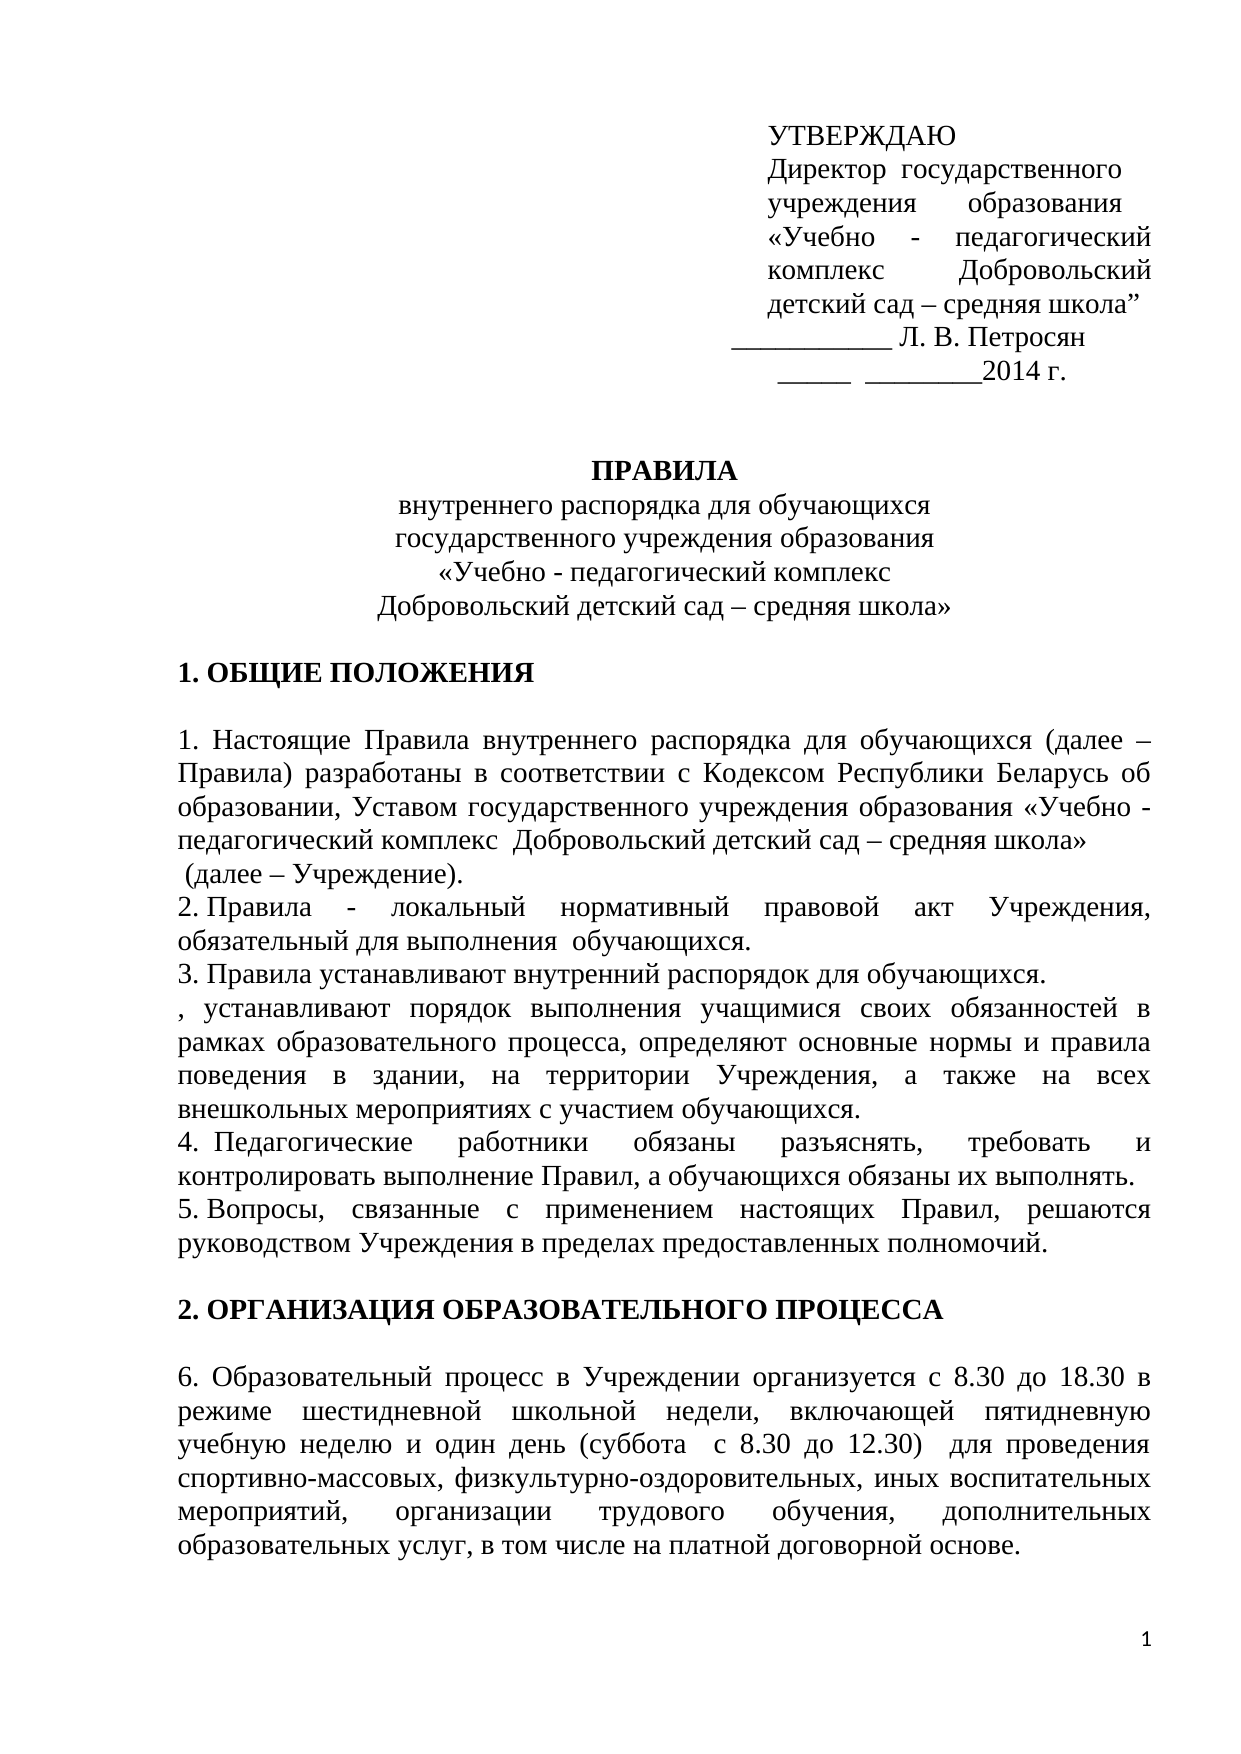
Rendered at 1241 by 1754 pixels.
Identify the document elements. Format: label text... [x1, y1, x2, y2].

text 6. Образовательный процесс в Учреждении организуется с 8.30 до 18.30 в режиме шестидневной школьной недели, включающей пятидневную учебную неделю и один день (суббота с 8.30 до 12.30) для проведения спортивно-массовых, физкультурно-оздоровительных, иных воспитательных мероприятий, организации трудового обучения, дополнительных образовательных услуг, в том числе на платной договорной основе. [177, 1359, 1152, 1560]
text Добровольский детский сад – средняя школа» [177, 588, 1152, 621]
text _____ ________2014 г. [620, 353, 1152, 386]
text учреждения образования [767, 185, 1152, 219]
text «Учебно - педагогический комплекс [177, 554, 1152, 588]
text Директор государственного [767, 152, 1152, 185]
text «Учебно - педагогический комплекс Добровольский детский сад – средняя школа” [767, 219, 1152, 319]
text 5. Вопросы, связанные с применением настоящих Правил, решаются руководством Учреждения в пределах предоставленных полномочий. [177, 1191, 1152, 1258]
text 1. Настоящие Правила внутреннего распорядка для обучающихся (далее – Правила) разработаны в соответствии с Кодексом Республики Беларусь об образовании, Уставом государственного учреждения образования «Учебно - педагогический комплекс Добровольский детский сад – средняя школа» [177, 722, 1152, 856]
text (далее – Учреждение). [177, 856, 1152, 889]
text ___________ Л. В. Петросян [177, 319, 1152, 353]
text , устанавливают порядок выполнения учащимися своих обязанностей в рамках образовательного процесса, определяют основные нормы и правила поведения в здании, на территории Учреждения, а также на всех внешкольных мероприятиях с участием обучающихся. [177, 990, 1152, 1124]
text внутреннего распорядка для обучающихся [177, 487, 1152, 521]
text 3. Правила устанавливают внутренний распорядок для обучающихся. [177, 957, 1152, 990]
text УТВЕРЖДАЮ [767, 118, 1152, 152]
text 2. ОРГАНИЗАЦИЯ ОБРАЗОВАТЕЛЬНОГО ПРОЦЕССА [177, 1292, 1152, 1326]
text 4. Педагогические работники обязаны разъяснять, требовать и контролировать выполнение Правил, а обучающихся обязаны их выполнять. [177, 1124, 1152, 1191]
text 2. Правила - локальный нормативный правовой акт Учреждения, обязательный для выполнения обучающихся. [177, 889, 1152, 957]
text государственного учреждения образования [177, 521, 1152, 554]
text ПРАВИЛА [177, 453, 1152, 487]
text 1. ОБЩИЕ ПОЛОЖЕНИЯ [177, 655, 1152, 688]
